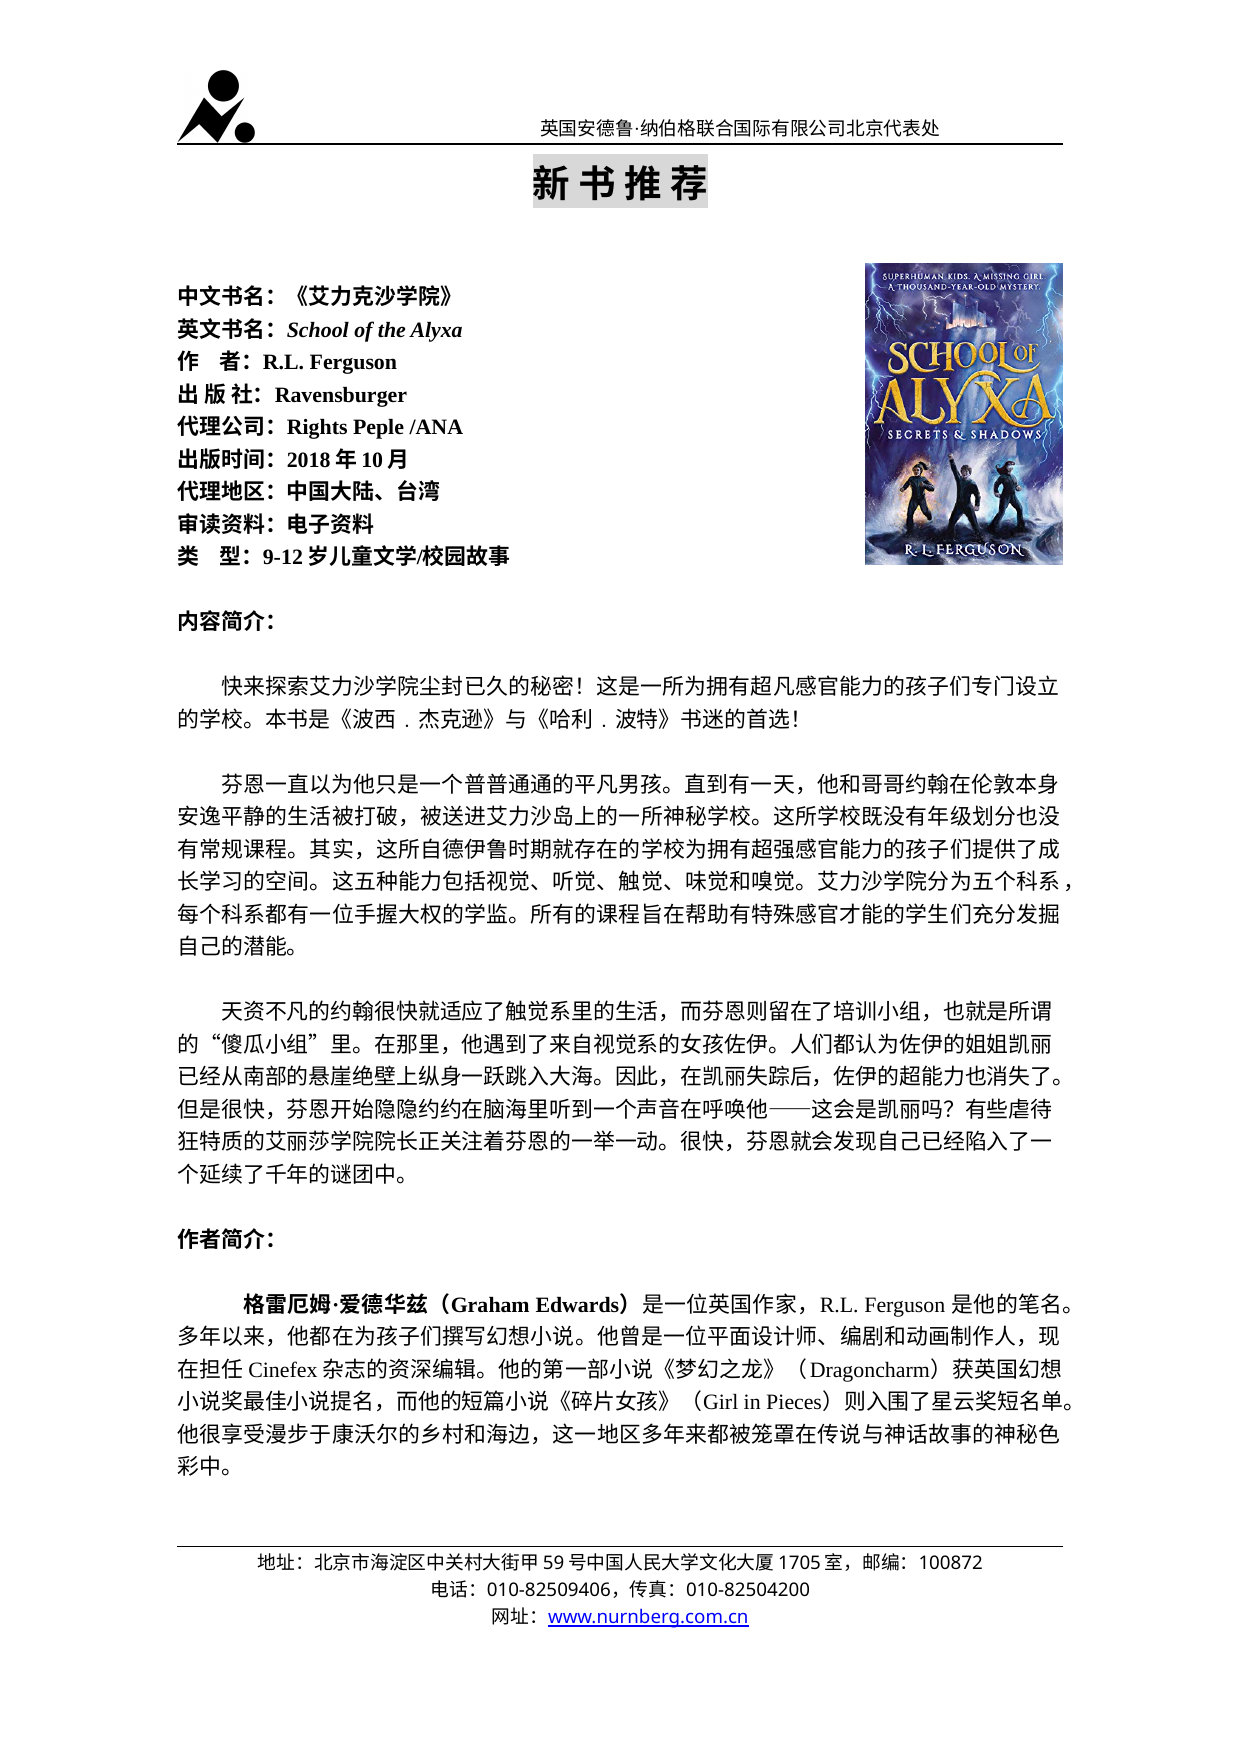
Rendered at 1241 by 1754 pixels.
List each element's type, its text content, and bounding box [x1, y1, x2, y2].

text 芬恩一直以为他只是一个普普通通的平凡男孩。直到有一天，他和哥哥约翰在伦敦本身安逸平静的生活被打破，被送进艾力沙岛上的一所神秘学校。这所学校既没有年级划分也没有常规课程。其实，这所自德伊鲁时期就存在的学校为拥有超强感官能力的孩子们提供了成长学习的空间。这五种能力包括视觉、听觉、触觉、味觉和嗅觉。艾力沙学院分为五个科系，每个科系都有一位手握大权的学监。所有的课程旨在帮助有特殊感官才能的学生们充分发掘自己的潜能。 [177, 766, 1063, 961]
text 审读资料：电子资料 [177, 506, 865, 539]
text 格雷厄姆·爱德华兹（Graham Edwards）是一位英国作家，R.L. Ferguson 是他的笔名。多年以来，他都在为孩子们撰写幻想小说。他曾是一位平面设计师、编剧和动画制作人，现在担任Cinefex杂志的资深编辑。他的第一部小说《梦幻之龙》（Dragoncharm）获英国幻想小说奖最佳小说提名，而他的短篇小说《碎片女孩》（Girl in Pieces）则入围了星云奖短名单。他很享受漫步于康沃尔的乡村和海边，这一地区多年来都被笼罩在传说与神话故事的神秘色彩中。 [177, 1286, 1063, 1481]
text 出版时间：2018年10月 [177, 441, 865, 474]
text 天资不凡的约翰很快就适应了触觉系里的生活，而芬恩则留在了培训小组，也就是所谓的“傻瓜小组”里。在那里，他遇到了来自视觉系的女孩佐伊。人们都认为佐伊的姐姐凯丽已经从南部的悬崖绝壁上纵身一跃跳入大海。因此，在凯丽失踪后，佐伊的超能力也消失了。但是很快，芬恩开始隐隐约约在脑海里听到一个声音在呼唤他——这会是凯丽吗？有些虐待狂特质的艾丽莎学院院长正关注着芬恩的一举一动。很快，芬恩就会发现自己已经陷入了一个延续了千年的谜团中。 [177, 994, 1063, 1189]
picture [177, 70, 255, 143]
text 快来探索艾力沙学院尘封已久的秘密！这是一所为拥有超凡感官能力的孩子们专门设立的学校。本书是《波西﹒杰克逊》与《哈利﹒波特》书迷的首选！ [177, 669, 1063, 734]
text 内容简介： [177, 604, 1063, 636]
text 英文书名：School of the Alyxa [177, 311, 865, 344]
text 新 书 推 荐 [177, 149, 1063, 214]
text 代理地区：中国大陆、台湾 [177, 474, 865, 506]
text 类 型：9-12岁儿童文学/校园故事 [177, 539, 1063, 571]
text 中文书名：《艾力克沙学院》 [177, 279, 865, 311]
text 出 版 社：Ravensburger [177, 376, 865, 409]
text 作者简介： [177, 1221, 1063, 1254]
text 代理公司：Rights Peple /ANA [177, 409, 865, 441]
text 作 者：R.L. Ferguson [177, 344, 865, 376]
picture [865, 263, 1063, 565]
